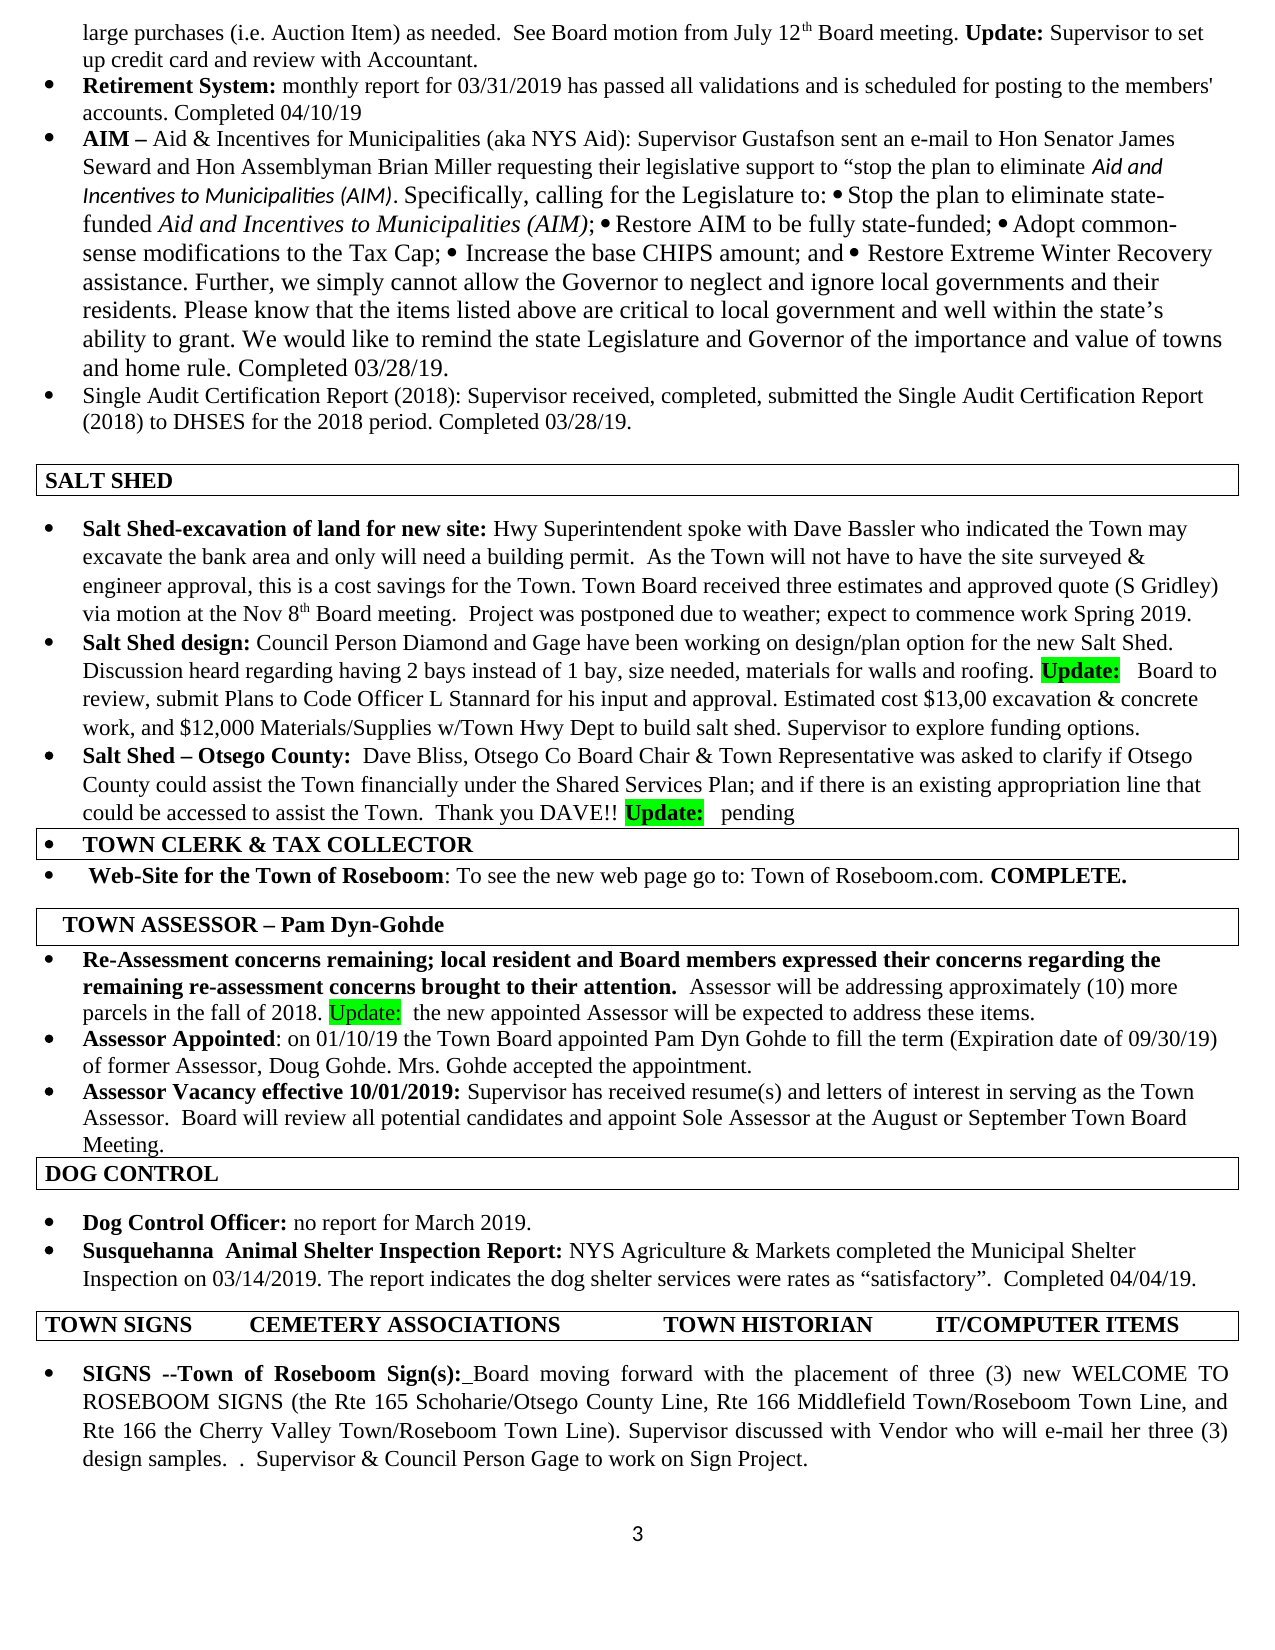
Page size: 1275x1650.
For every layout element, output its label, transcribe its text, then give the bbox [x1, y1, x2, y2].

list Salt Shed design: Council Person Diamond and Gage have been working on design/plan option for the new Salt Shed. Discussion heard regarding having 2 bays instead of 1 bay, size needed, materials for walls and roofing. Update: Board to review, submit Plans to Code Officer L Stannard for his input and approval. Estimated cost $13,00 excavation & concrete work, and $12,000 Materials/Supplies w/Town Hwy Dept to build salt shed. Supervisor to explore funding options. [45, 629, 1230, 740]
list Dog Control Officer: no report for March 2019. [45, 1208, 1230, 1235]
list Salt Shed – Otsego County: Dave Bliss, Otsego Co Board Chair & Town Representative was asked to clarify if Otsego County could assist the Town financially under the Shared Services Plan; and if there is an existing appropriation line that could be accessed to assist the Town. Thank you DAVE!! Update: pending [45, 742, 1230, 826]
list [45, 19, 1230, 72]
list Assessor Appointed: on 01/10/19 the Town Board appointed Pam Dyn Gohde to fill the term (Expiration date of 09/30/19) of former Assessor, Doug Gohde. Mrs. Gohde accepted the appointment. [45, 1025, 1230, 1078]
list Retirement System: monthly report for 03/31/2019 has passed all validations and is scheduled for posting to the members' accounts. Completed 04/10/19 [45, 72, 1230, 125]
text DOG CONTROL [37, 1158, 1238, 1189]
list Susquehanna Animal Shelter Inspection Report: NYS Agriculture & Markets completed the Municipal Shelter Inspection on 03/14/2019. The report indicates the dog shelter services were rates as “satisfactory”. Completed 04/04/19. [45, 1237, 1230, 1292]
list SIGNS --Town of Roseboom Sign(s): Board moving forward with the placement of three (3) new WELCOME TO ROSEBOOM SIGNS (the Rte 165 Schoharie/Otsego County Line, Rte 166 Middlefield Town/Roseboom Town Line, and Rte 166 the Cherry Valley Town/Roseboom Town Line). Supervisor discussed with Vendor who will e-mail her three (3) design samples. . Supervisor & Council Person Gage to work on Sign Project. [45, 1360, 1230, 1471]
text TOWN SIGNS CEMETERY ASSOCIATIONS TOWN HISTORIAN IT/COMPUTER ITEMS [37, 1312, 1238, 1340]
text TOWN ASSESSOR – Pam Dyn-Gohde [37, 909, 1238, 945]
list Assessor Vacancy effective 10/01/2019: Supervisor has received resume(s) and letters of interest in serving as the Town Assessor. Board will review all potential candidates and appoint Sole Assessor at the August or September Town Board Meeting. [45, 1078, 1230, 1157]
list AIM – Aid & Incentives for Municipalities (aka NYS Aid): Supervisor Gustafson sent an e-mail to Hon Senator James Seward and Hon Assemblyman Brian Miller requesting their legislative support to “stop the plan to eliminate Aid and Incentives to Municipalities (AIM). Specifically, calling for the Legislature to:  Stop the plan to eliminate state-funded Aid and Incentives to Municipalities (AIM);  Restore AIM to be fully state-funded;  Adopt common-sense modifications to the Tax Cap;  Increase the base CHIPS amount; and  Restore Extreme Winter Recovery assistance. Further, we simply cannot allow the Governor to neglect and ignore local governments and their residents. Please know that the items listed above are critical to local government and well within the state’s ability to grant. We would like to remind the state Legislature and Governor of the importance and value of towns and home rule. Completed 03/28/19. [45, 125, 1230, 382]
list Web-Site for the Town of Roseboom: To see the new web page go to: Town of Roseboom.com. COMPLETE. [45, 862, 1230, 889]
list Salt Shed-excavation of land for new site: Hwy Superintendent spoke with Dave Bassler who indicated the Town may excavate the bank area and only will need a building permit. As the Town will not have to have the site surveyed & engineer approval, this is a cost savings for the Town. Town Board received three estimates and approved quote (S Gridley) via motion at the Nov 8th Board meeting. Project was postponed due to weather; expect to commence work Spring 2019. [45, 515, 1230, 627]
list TOWN CLERK & TAX COLLECTOR [37, 829, 1238, 859]
list Single Audit Certification Report (2018): Supervisor received, completed, submitted the Single Audit Certification Report (2018) to DHSES for the 2018 period. Completed 03/28/19. [45, 382, 1230, 434]
list Re-Assessment concerns remaining; local resident and Board members expressed their concerns regarding the remaining re-assessment concerns brought to their attention. Assessor will be addressing approximately (10) more parcels in the fall of 2018. Update: the new appointed Assessor will be expected to address these items. [45, 946, 1230, 1025]
text SALT SHED [37, 465, 1238, 495]
